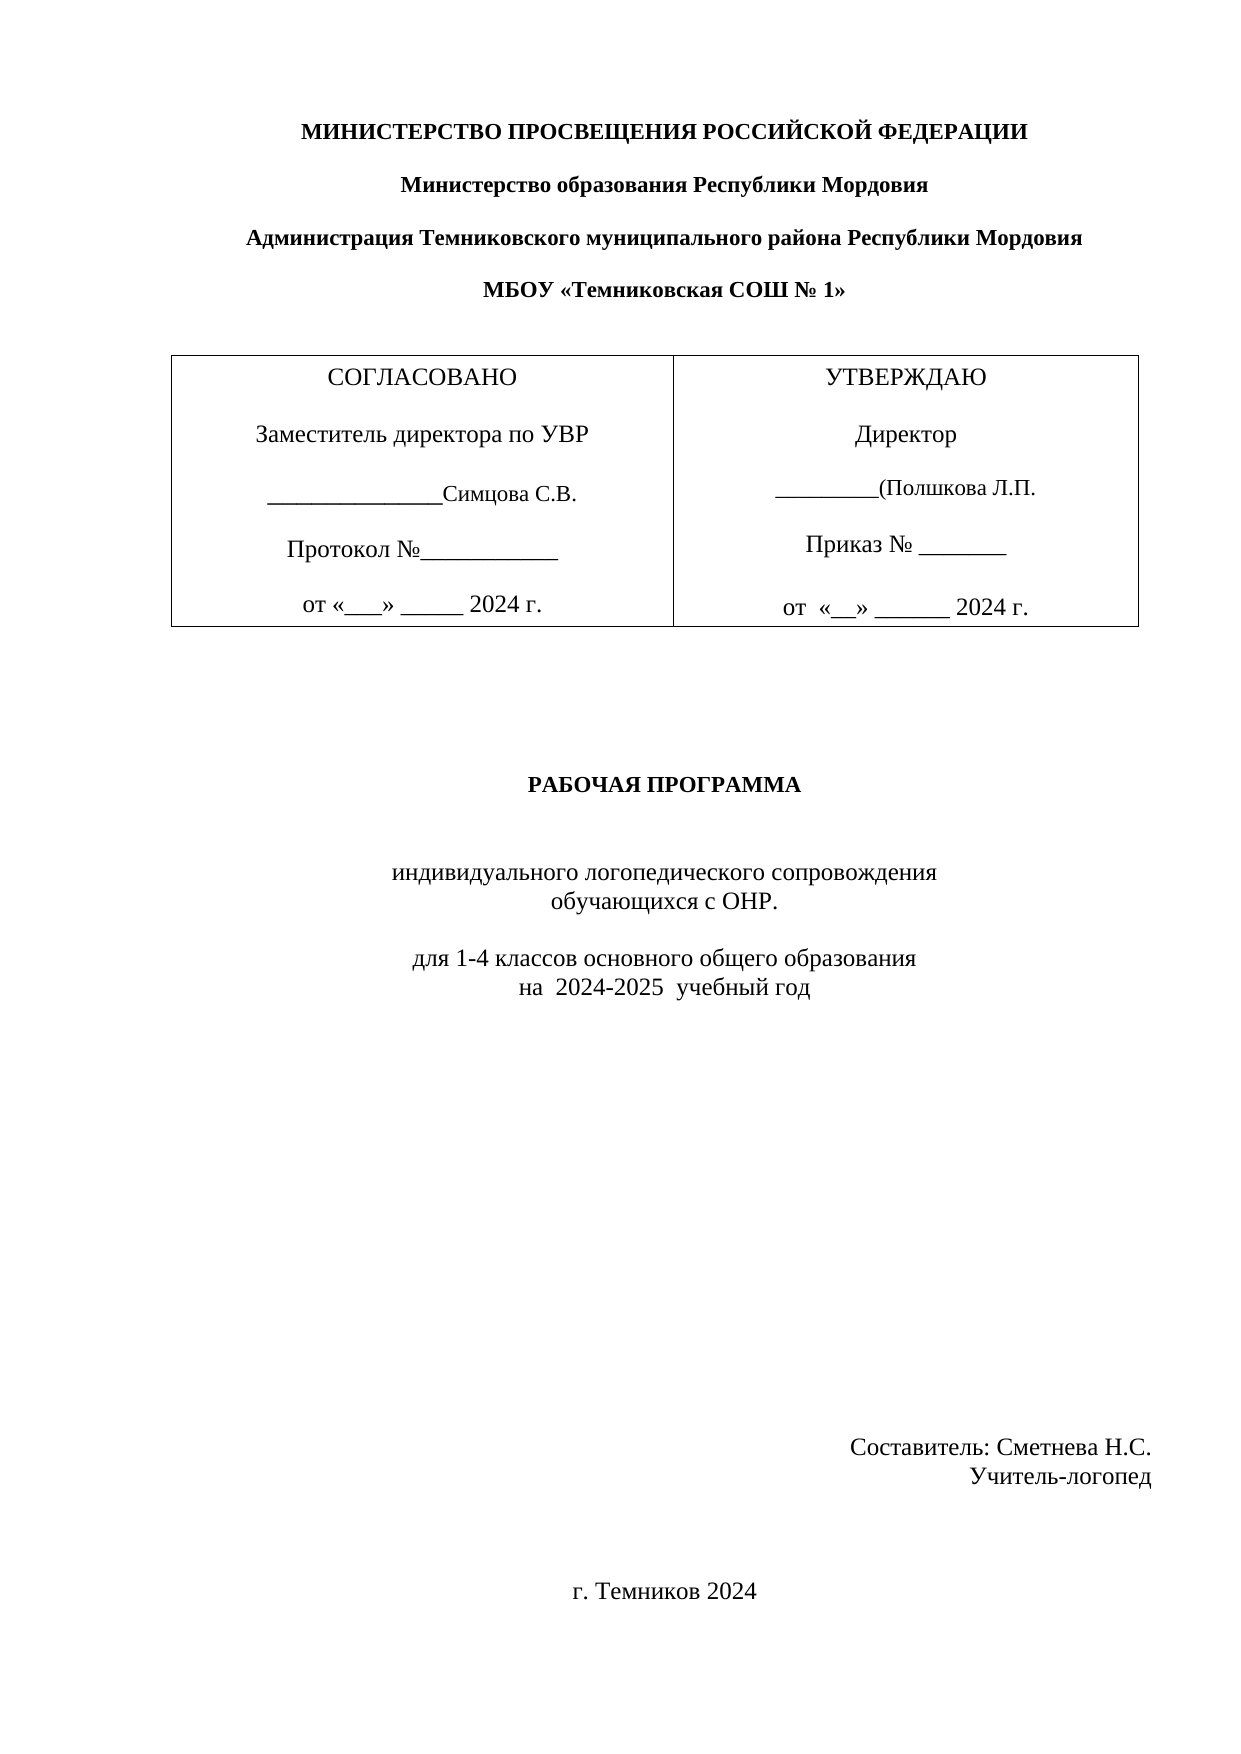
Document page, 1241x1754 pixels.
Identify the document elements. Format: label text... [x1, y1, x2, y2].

text на 2024-2025 учебный год [177, 972, 1152, 1001]
text обучающихся с ОНР. [177, 886, 1152, 914]
text Составитель: Сметнева Н.С. [177, 1432, 1152, 1461]
table_header СОГЛАСОВАНО Заместитель директора по УВР ____________Симцова С.В. Протокол №___________ от «___» _____ 2024 г. [172, 356, 673, 626]
text РАБОЧАЯ ПРОГРАММА [177, 771, 1152, 797]
text Министерство образования Республики Мордовия [177, 171, 1152, 197]
text МИНИСТЕРСТВО ПРОСВЕЩЕНИЯ РОССИЙСКОЙ ФЕДЕРАЦИИ [177, 118, 1152, 144]
text индивидуального логопедического сопровождения [177, 857, 1152, 886]
text МБОУ «Темниковская СОШ № 1» [177, 276, 1152, 303]
text Администрация Темниковского муниципального района Республики Мордовия [177, 223, 1152, 250]
table_header УТВЕРЖДАЮ Директор _________(Полшкова Л.П. Приказ № _______ от «__» ______ 2024 г. [674, 356, 1138, 626]
text г. Темников 2024 [177, 1576, 1152, 1604]
text Учитель-логопед [177, 1461, 1152, 1489]
text для 1-4 классов основного общего образования [177, 943, 1152, 972]
